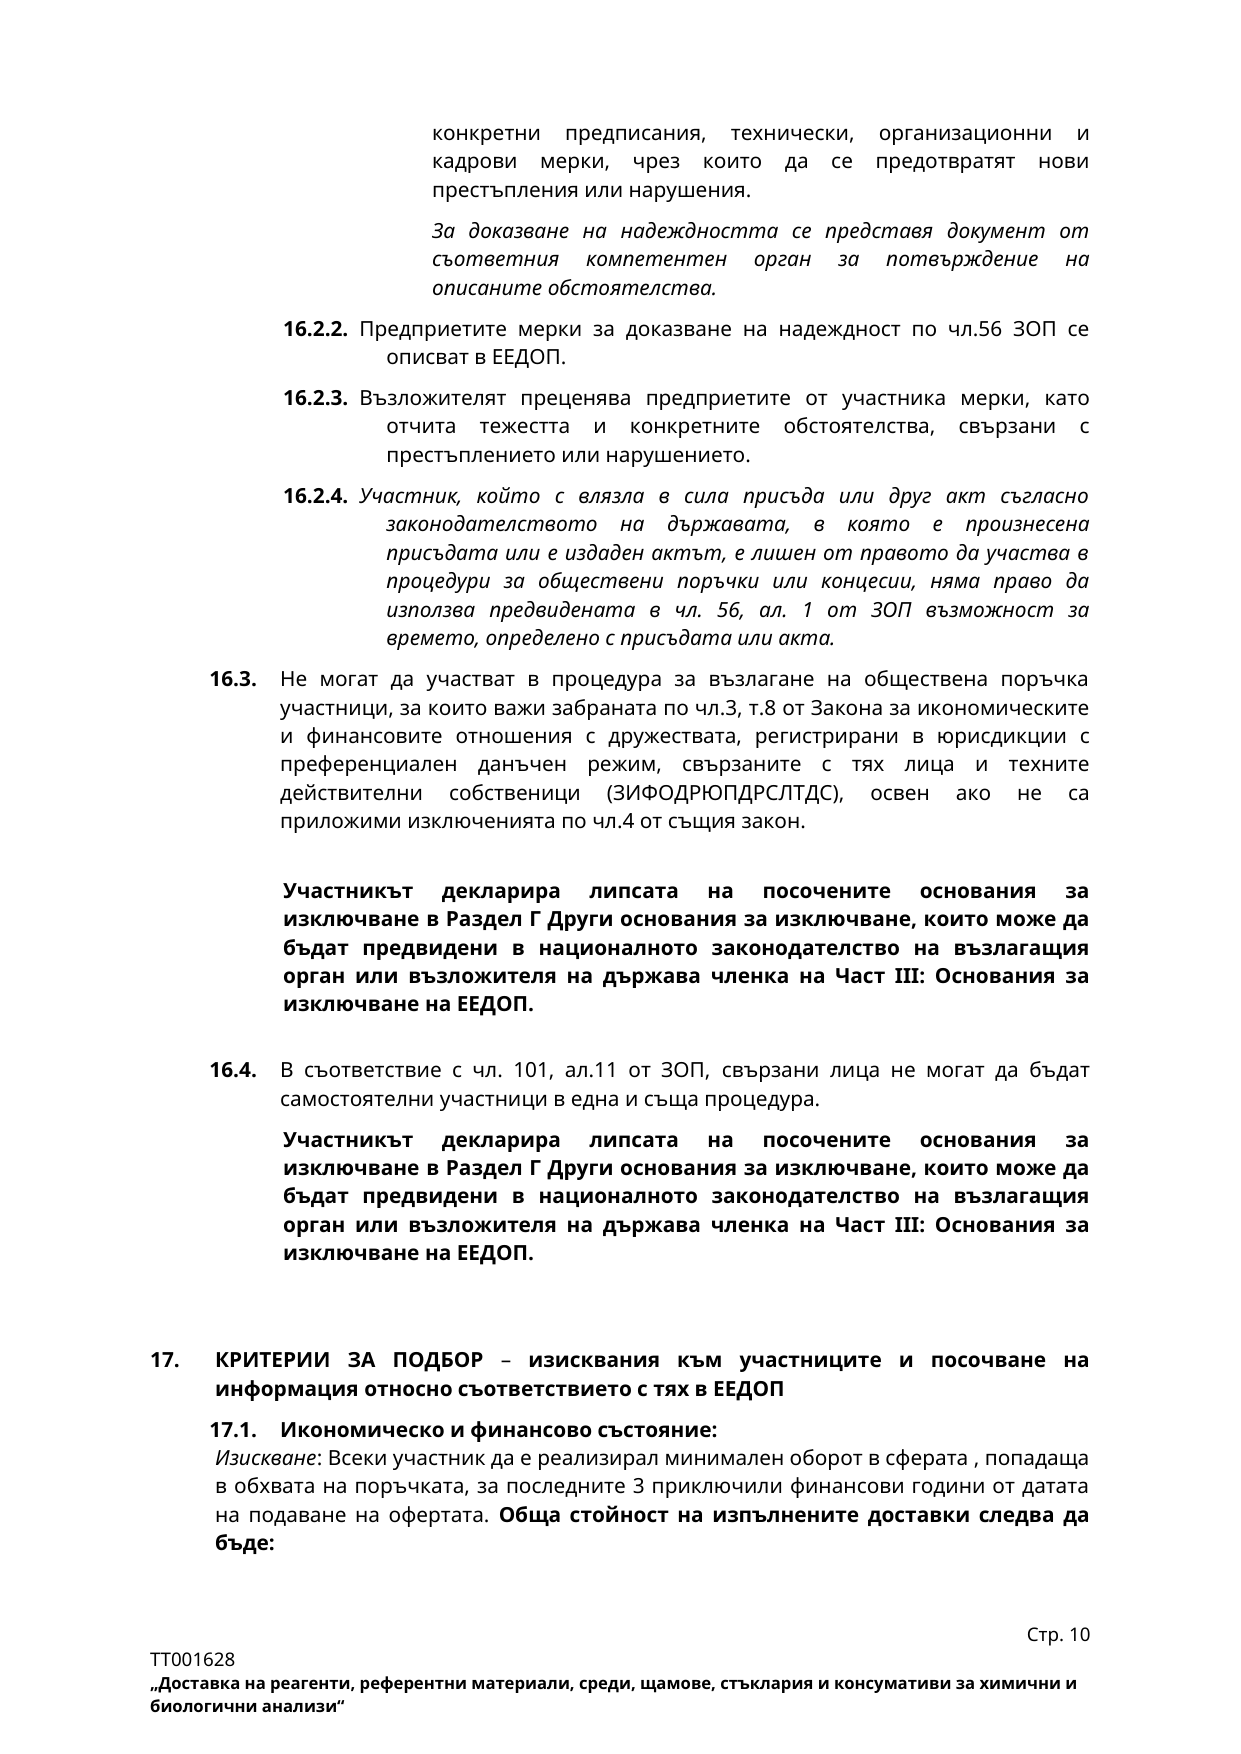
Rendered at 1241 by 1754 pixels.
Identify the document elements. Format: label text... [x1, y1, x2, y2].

list Не могат да участват в процедура за възлагане на обществена поръчка участници, за които важи забраната по чл.3, т.8 от Закона за икономическите и финансовите отношения с дружествата, регистрирани в юрисдикции с преференциален данъчен режим, свързаните с тях лица и техните действителни собственици (ЗИФОДРЮПДРСЛТДС), освен ако не са приложими изключенията по чл.4 от същия закон. [209, 664, 1090, 835]
list В съответствие с чл. 101, ал.11 от ЗОП, свързани лица не могат да бъдат самостоятелни участници в една и съща процедура. [209, 1055, 1090, 1112]
list Предприетите мерки за доказване на надеждност по чл.56 ЗОП се описват в ЕЕДОП. [283, 314, 1090, 371]
list Участник, който с влязла в сила присъда или друг акт съгласно законодателството на държавата, в която е произнесена присъдата или е издаден актът, е лишен от правото да участва в процедури за обществени поръчки или концесии, няма право да използва предвидената в чл. 56, ал. 1 от ЗОП възможност за времето, определено с присъдата или акта. [283, 481, 1090, 652]
list Икономическо и финансово състояние: [209, 1415, 1090, 1443]
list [357, 118, 1090, 203]
list Възложителят преценява предприетите от участника мерки, като отчита тежестта и конкретните обстоятелства, свързани с престъплението или нарушението. [283, 383, 1090, 468]
text Изискване: Всеки участник да е реализирал минимален оборот в сферата , попадаща в обхвата на поръчката, за последните 3 приключили финансови години от датата на подаване на офертата. Обща стойност на изпълнените доставки следва да бъде: [215, 1443, 1090, 1557]
title Участникът декларира липсата на посочените основания за изключване в Раздел Г Други основания за изключване, които може да бъдат предвидени в националното законодателство на възлагащия орган или възложителя на държава членка на Част III: Основания за изключване на ЕЕДОП. [283, 876, 1090, 1018]
list КРИТЕРИИ ЗА ПОДБОР – изисквания към участниците и посочване на информация относно съответствието с тях в ЕЕДОП [150, 1345, 1090, 1402]
title Участникът декларира липсата на посочените основания за изключване в Раздел Г Други основания за изключване, които може да бъдат предвидени в националното законодателство на възлагащия орган или възложителя на държава членка на Част III: Основания за изключване на ЕЕДОП. [283, 1125, 1090, 1267]
list За доказване на надеждността се представя документ от съответния компетентен орган за потвърждение на описаните обстоятелства. [432, 216, 1090, 301]
